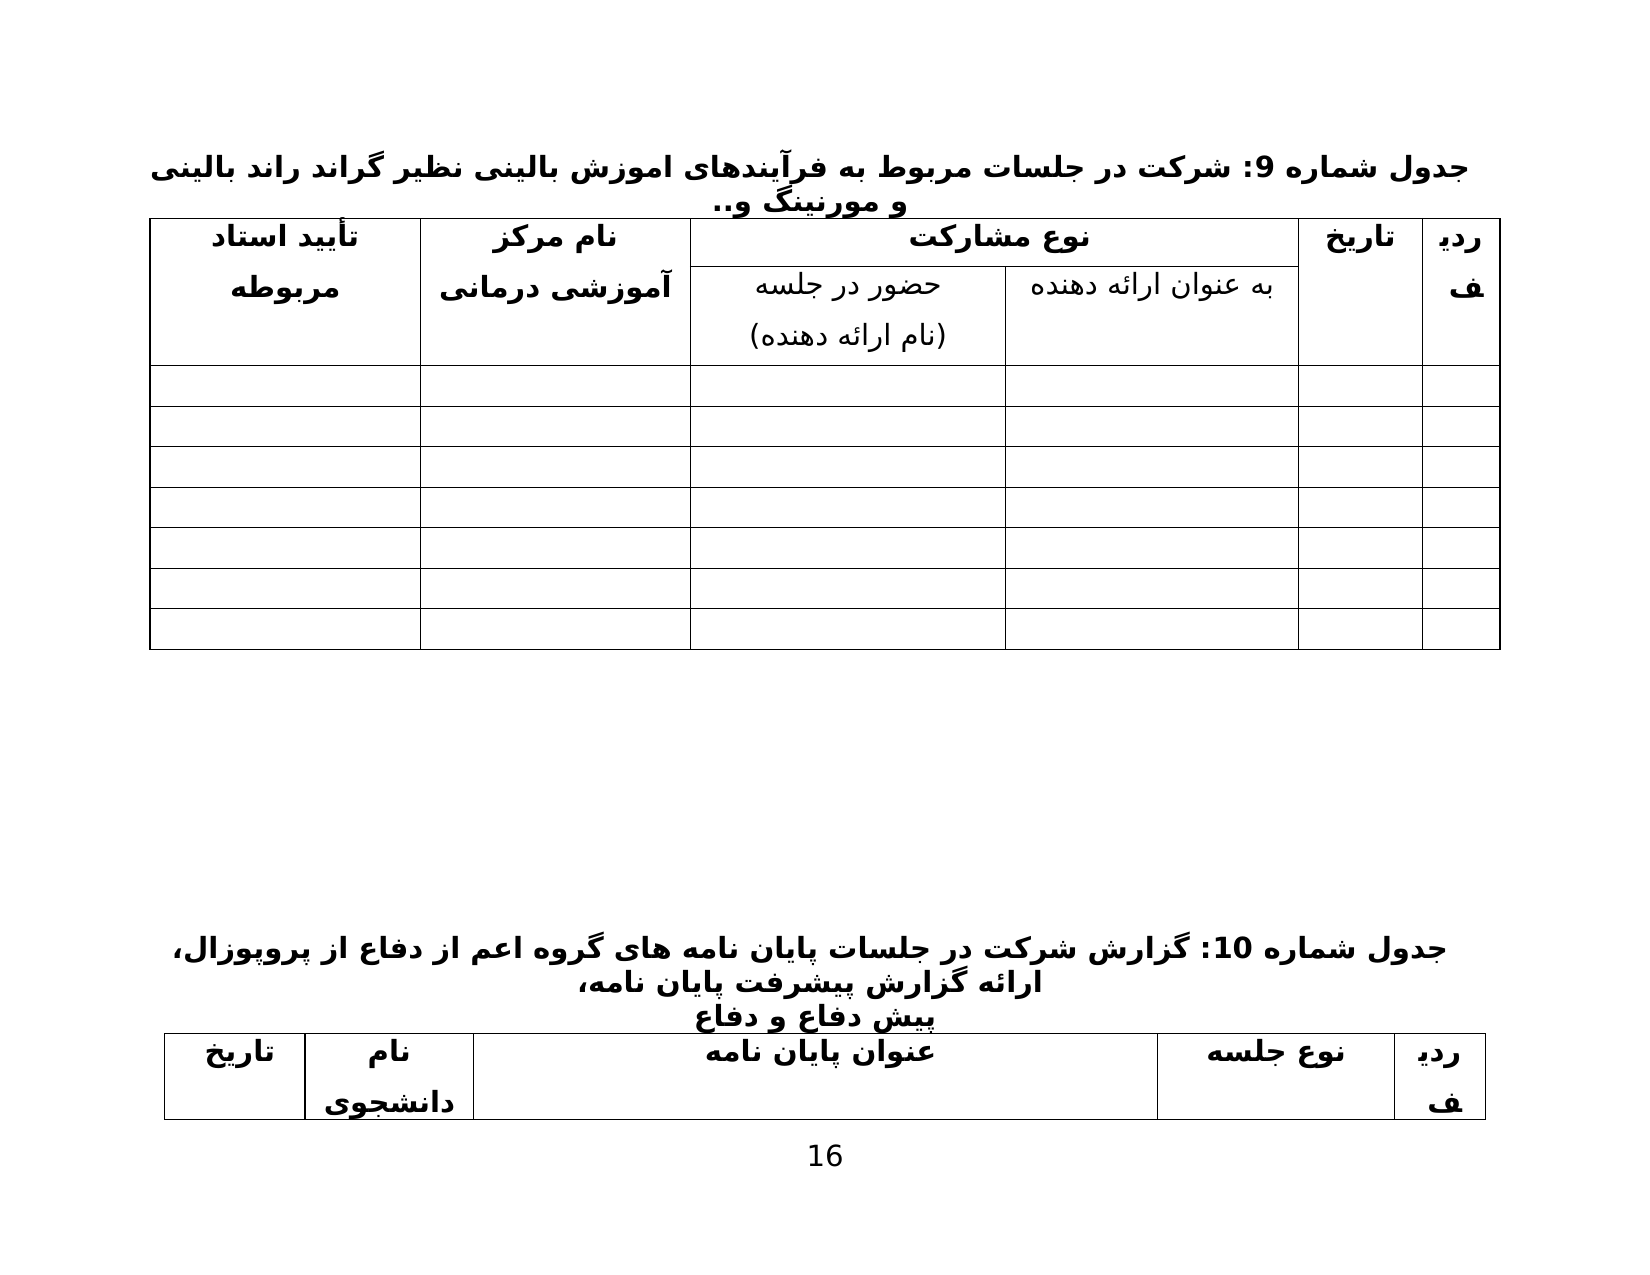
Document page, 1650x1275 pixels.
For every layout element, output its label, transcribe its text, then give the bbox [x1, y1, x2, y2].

table_header تاریخ [165, 1034, 304, 1119]
table_cell [691, 609, 1005, 649]
table_cell [1006, 569, 1298, 608]
table_header عنوان پایان نامه [474, 1034, 1157, 1119]
table_cell [1423, 569, 1499, 608]
list جدول شماره 10: گزارش شرکت در جلسات پایان نامه های گروه اعم از دفاع از پروپوزال، ارائه گزارش پیشرفت پایان نامه، [150, 931, 1470, 999]
table_cell [151, 447, 420, 487]
table_header نام دانشجوی مربوطه [306, 1034, 473, 1119]
table_cell [1423, 366, 1499, 406]
table_cell [1006, 447, 1298, 487]
table_cell [151, 488, 420, 527]
table_cell [421, 447, 690, 487]
list جدول شماره 9: شرکت در جلسات مربوط به فرآیندهای اموزش بالینی نظیر گراند راند بالینی و مورنینگ و.. [150, 150, 1470, 218]
table_cell [421, 488, 690, 527]
table_cell [691, 569, 1005, 608]
table_cell [1299, 366, 1422, 406]
table_cell [421, 569, 690, 608]
table_cell [691, 528, 1005, 568]
table_cell [1006, 528, 1298, 568]
table_header تاریخ [1299, 219, 1422, 365]
table_cell [1299, 609, 1422, 649]
table_cell [1423, 447, 1499, 487]
table_cell [691, 366, 1005, 406]
table_cell [691, 488, 1005, 527]
table_cell [1299, 528, 1422, 568]
table_cell [1423, 528, 1499, 568]
list پیش دفاع و دفاع [150, 999, 1470, 1033]
table_cell [1006, 609, 1298, 649]
table_cell [1299, 447, 1422, 487]
table_cell [691, 407, 1005, 446]
table_header نام مرکز آموزشی درمانی [421, 219, 690, 365]
table_cell [691, 447, 1005, 487]
table_cell [1299, 407, 1422, 446]
table_cell به عنوان ارائه دهنده [1006, 267, 1298, 365]
table_cell [1006, 488, 1298, 527]
table_header ردیف [1395, 1034, 1485, 1119]
table_cell [1299, 569, 1422, 608]
table_header تأیید استاد مربوطه [151, 219, 420, 365]
table_cell [151, 528, 420, 568]
table_cell [151, 569, 420, 608]
table_cell [1006, 407, 1298, 446]
table_cell [421, 407, 690, 446]
table_cell [1423, 488, 1499, 527]
table_cell [1299, 488, 1422, 527]
table_cell حضور در جلسه (نام ارائه دهنده) [691, 267, 1005, 365]
table_cell [421, 528, 690, 568]
table_cell [151, 407, 420, 446]
table_cell [1423, 407, 1499, 446]
table_cell [151, 609, 420, 649]
table_header نوع مشارکت [691, 219, 1298, 266]
table_header نوع جلسه [1158, 1034, 1394, 1119]
table_cell [421, 366, 690, 406]
table_cell [1423, 609, 1499, 649]
table_header ردیف [1423, 219, 1499, 365]
table_cell [151, 366, 420, 406]
table_cell [421, 609, 690, 649]
table_cell [1006, 366, 1298, 406]
